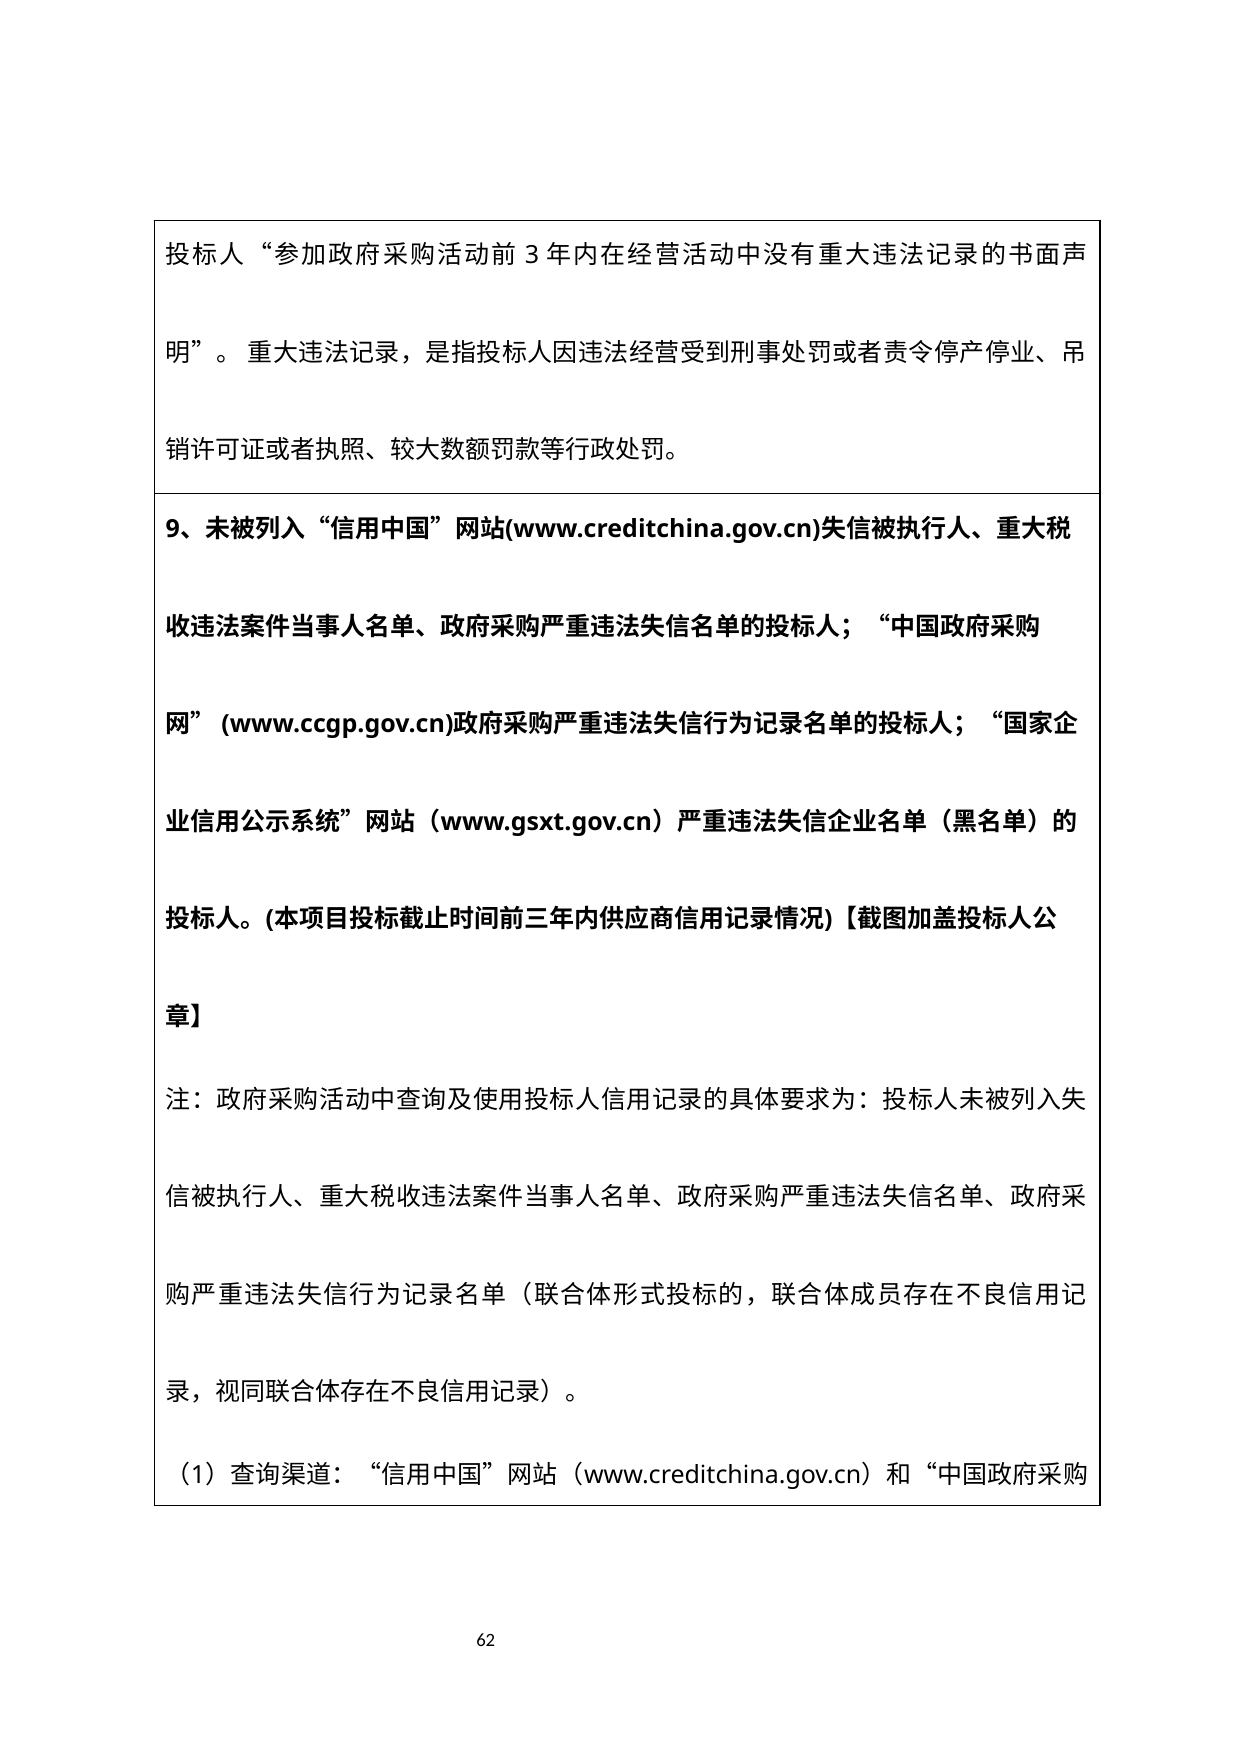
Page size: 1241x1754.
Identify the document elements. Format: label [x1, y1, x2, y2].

table_cell [155, 221, 1099, 493]
table_cell [155, 494, 1099, 1505]
